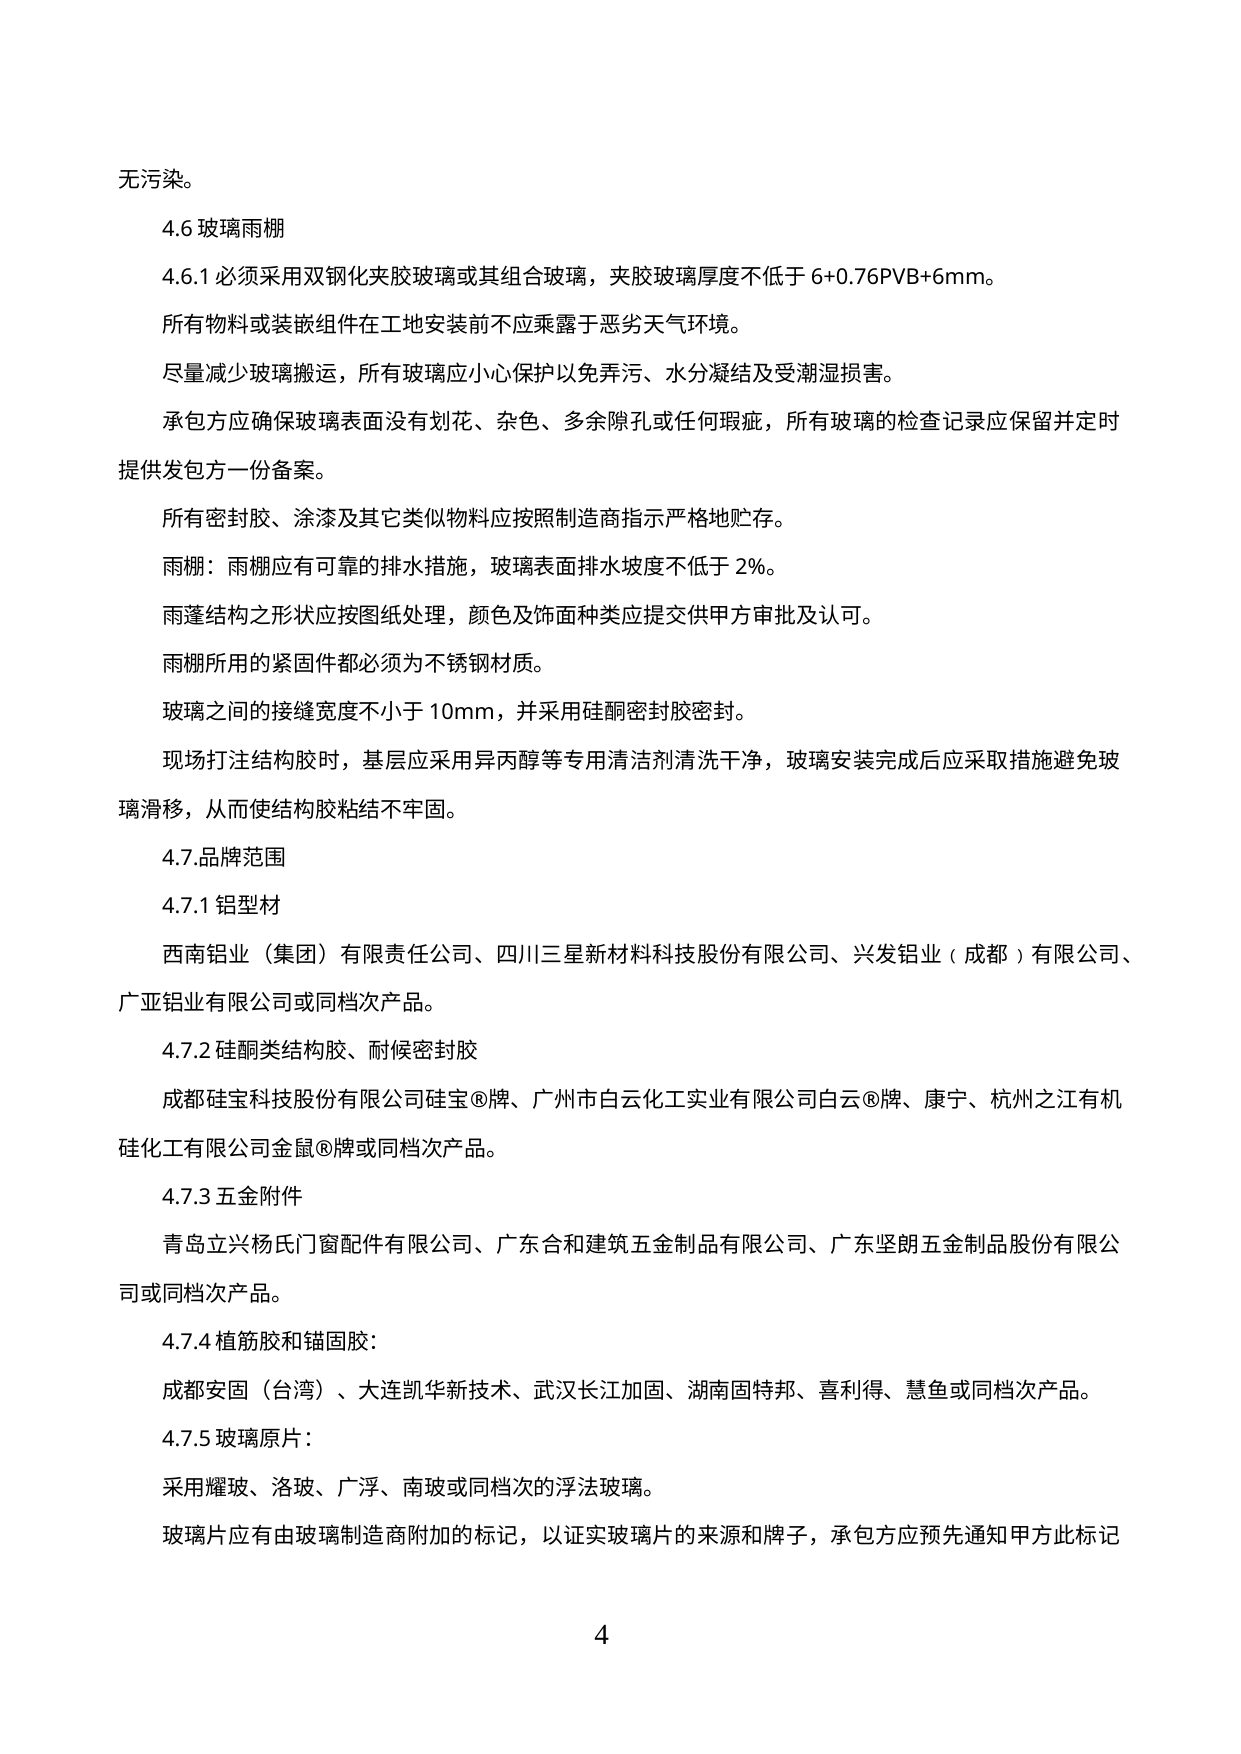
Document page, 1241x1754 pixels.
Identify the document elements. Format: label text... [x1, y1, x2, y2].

text 承包方应确保玻璃表面没有划花、杂色、多余隙孔或任何瑕疵，所有玻璃的检查记录应保留并定时提供发包方一份备案。 [118, 404, 1122, 485]
text 现场打注结构胶时，基层应采用异丙醇等专用清洁剂清洗干净，玻璃安装完成后应采取措施避免玻璃滑移，从而使结构胶粘结不牢固。 [118, 742, 1122, 824]
text 雨棚：雨棚应有可靠的排水措施，玻璃表面排水坡度不低于2%。 [118, 549, 1122, 582]
text 成都安固（台湾）、大连凯华新技术、武汉长江加固、湖南固特邦、喜利得、慧鱼或同档次产品。 [118, 1372, 1122, 1405]
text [118, 162, 1122, 194]
text 玻璃之间的接缝宽度不小于10mm，并采用硅酮密封胶密封。 [118, 694, 1122, 727]
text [118, 1517, 1122, 1550]
text 4.7.2硅酮类结构胶、耐候密封胶 [118, 1033, 1122, 1066]
text 4.7.5玻璃原片： [118, 1421, 1122, 1453]
text 雨蓬结构之形状应按图纸处理，颜色及饰面种类应提交供甲方审批及认可。 [118, 597, 1122, 630]
text 4.7.4植筋胶和锚固胶： [118, 1324, 1122, 1357]
text 4.6.1必须采用双钢化夹胶玻璃或其组合玻璃，夹胶玻璃厚度不低于6+0.76PVB+6mm。 [118, 259, 1122, 291]
text 采用耀玻、洛玻、广浮、南玻或同档次的浮法玻璃。 [118, 1469, 1122, 1502]
text 4.7.3五金附件 [118, 1179, 1122, 1211]
text 雨棚所用的紧固件都必须为不锈钢材质。 [118, 646, 1122, 678]
text 尽量减少玻璃搬运，所有玻璃应小心保护以免弄污、水分凝结及受潮湿损害。 [118, 355, 1122, 388]
text 青岛立兴杨氏门窗配件有限公司、广东合和建筑五金制品有限公司、广东坚朗五金制品股份有限公司或同档次产品。 [118, 1227, 1122, 1308]
text 4.6玻璃雨棚 [118, 210, 1122, 243]
text 所有密封胶、涂漆及其它类似物料应按照制造商指示严格地贮存。 [118, 501, 1122, 533]
text 所有物料或装嵌组件在工地安装前不应乘露于恶劣天气环境。 [118, 307, 1122, 339]
text 4.7.品牌范围 [118, 839, 1122, 872]
text 成都硅宝科技股份有限公司硅宝®牌、广州市白云化工实业有限公司白云®牌、康宁、杭州之江有机硅化工有限公司金鼠®牌或同档次产品。 [118, 1082, 1122, 1163]
text 西南铝业（集团）有限责任公司、四川三星新材料科技股份有限公司、兴发铝业﹙成都﹚有限公司、广亚铝业有限公司或同档次产品。 [118, 936, 1122, 1017]
text 4.7.1铝型材 [118, 888, 1122, 920]
